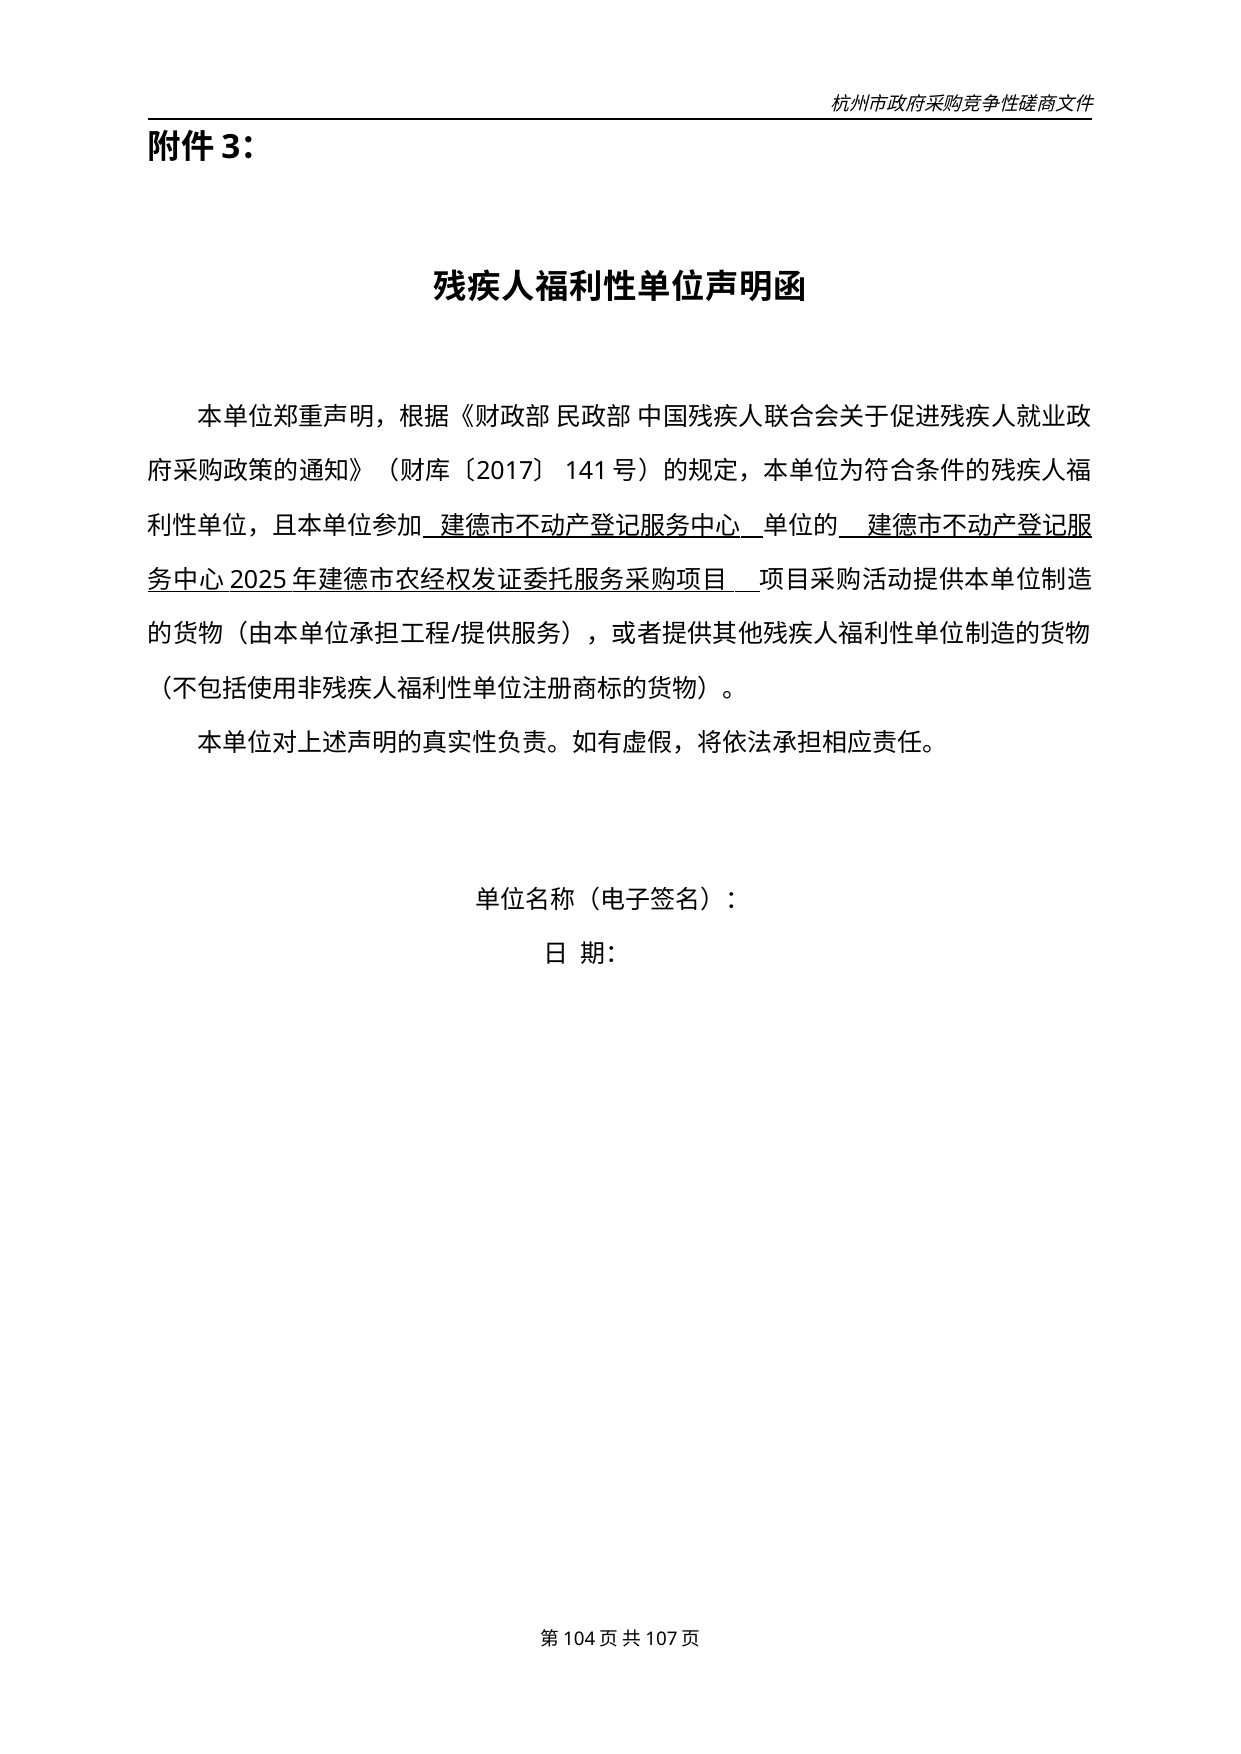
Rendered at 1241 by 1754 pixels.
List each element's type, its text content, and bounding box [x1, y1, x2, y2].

text 单位名称（电子签名）： [148, 879, 930, 915]
text 附件3： [148, 120, 1092, 168]
text 日 期： [148, 933, 930, 970]
text 本单位对上述声明的真实性负责。如有虚假，将依法承担相应责任。 [148, 723, 1092, 759]
text 本单位郑重声明，根据《财政部 民政部 中国残疾人联合会关于促进残疾人就业政府采购政策的通知》（财库〔2017〕 141号）的规定，本单位为符合条件的残疾人福利性单位，且本单位参加 建德市不动产登记服务中心 单位的 建德市不动产登记服务中心2025年建德市农经权发证委托服务采购项目 项目采购活动提供本单位制造的货物（由本单位承担工程/提供服务），或者提供其他残疾人福利性单位制造的货物（不包括使用非残疾人福利性单位注册商标的货物）。 [148, 396, 1092, 704]
text 残疾人福利性单位声明函 [148, 260, 1092, 308]
